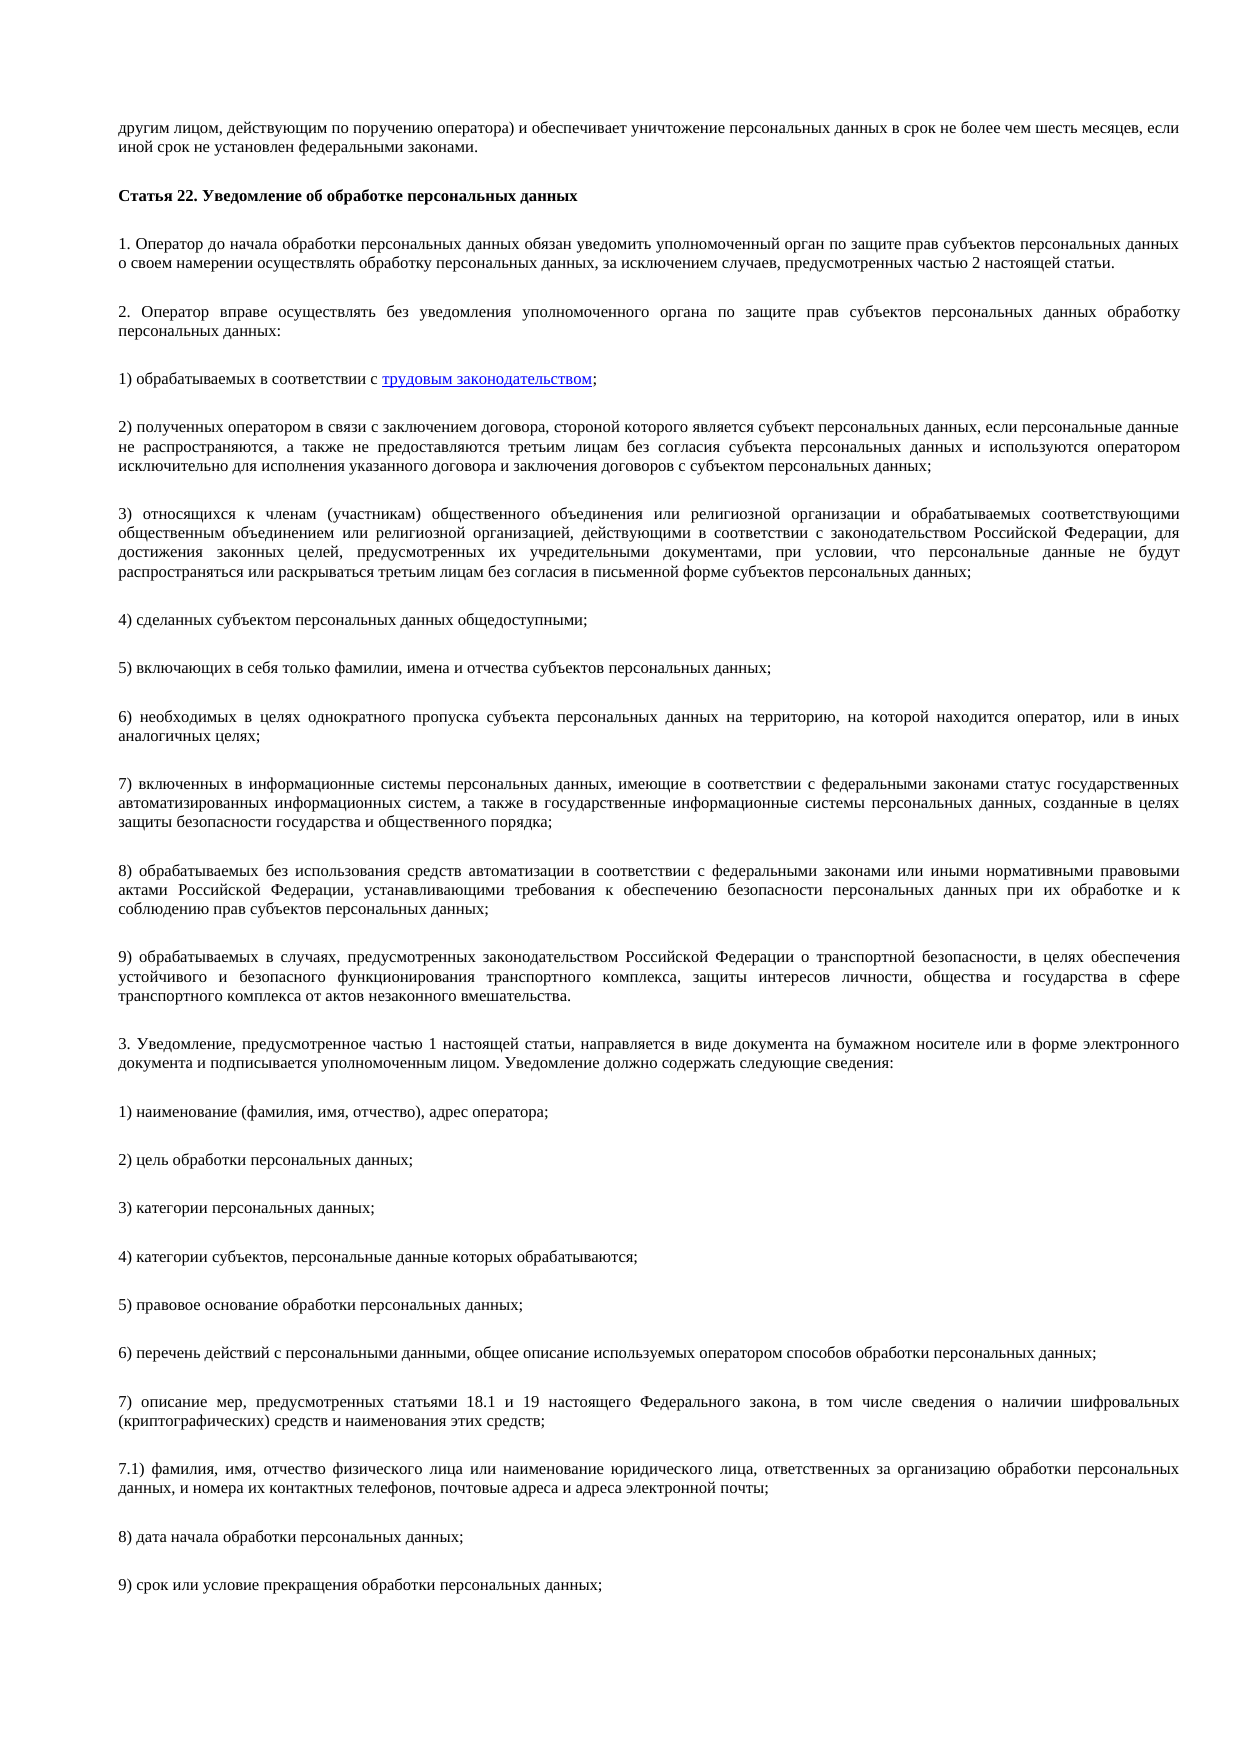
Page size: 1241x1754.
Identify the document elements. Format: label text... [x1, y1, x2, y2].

text 2. Оператор вправе осуществлять без уведомления уполномоченного органа по защите прав субъектов персональных данных обработку персональных данных: [118, 301, 1181, 340]
text 4) сделанных субъектом персональных данных общедоступными; [118, 610, 1181, 629]
text 8) обрабатываемых без использования средств автоматизации в соответствии с федеральными законами или иными нормативными правовыми актами Российской Федерации, устанавливающими требования к обеспечению безопасности персональных данных при их обработке и к соблюдению прав субъектов персональных данных; [118, 861, 1181, 918]
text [118, 118, 1181, 156]
text 5) правовое основание обработки персональных данных; [118, 1295, 1181, 1314]
text 3) категории персональных данных; [118, 1198, 1181, 1217]
text 6) необходимых в целях однократного пропуска субъекта персональных данных на территорию, на которой находится оператор, или в иных аналогичных целях; [118, 706, 1181, 745]
text 9) срок или условие прекращения обработки персональных данных; [118, 1575, 1181, 1594]
text 1) обрабатываемых в соответствии с трудовым законодательством; [118, 369, 1181, 388]
text Статья 22. Уведомление об обработке персональных данных [118, 186, 1181, 205]
text 6) перечень действий с персональными данными, общее описание используемых оператором способов обработки персональных данных; [118, 1343, 1181, 1362]
text 2) полученных оператором в связи с заключением договора, стороной которого является субъект персональных данных, если персональные данные не распространяются, а также не предоставляются третьим лицам без согласия субъекта персональных данных и используются оператором исключительно для исполнения указанного договора и заключения договоров с субъектом персональных данных; [118, 417, 1181, 475]
text 7) описание мер, предусмотренных статьями 18.1 и 19 настоящего Федерального закона, в том числе сведения о наличии шифровальных (криптографических) средств и наименования этих средств; [118, 1391, 1181, 1430]
text 1. Оператор до начала обработки персональных данных обязан уведомить уполномоченный орган по защите прав субъектов персональных данных о своем намерении осуществлять обработку персональных данных, за исключением случаев, предусмотренных частью 2 настоящей статьи. [118, 234, 1181, 272]
text 7) включенных в информационные системы персональных данных, имеющие в соответствии с федеральными законами статус государственных автоматизированных информационных систем, а также в государственные информационные системы персональных данных, созданные в целях защиты безопасности государства и общественного порядка; [118, 774, 1181, 831]
text 7.1) фамилия, имя, отчество физического лица или наименование юридического лица, ответственных за организацию обработки персональных данных, и номера их контактных телефонов, почтовые адреса и адреса электронной почты; [118, 1459, 1181, 1497]
text 3. Уведомление, предусмотренное частью 1 настоящей статьи, направляется в виде документа на бумажном носителе или в форме электронного документа и подписывается уполномоченным лицом. Уведомление должно содержать следующие сведения: [118, 1034, 1181, 1072]
text 3) относящихся к членам (участникам) общественного объединения или религиозной организации и обрабатываемых соответствующими общественным объединением или религиозной организацией, действующими в соответствии с законодательством Российской Федерации, для достижения законных целей, предусмотренных их учредительными документами, при условии, что персональные данные не будут распространяться или раскрываться третьим лицам без согласия в письменной форме субъектов персональных данных; [118, 504, 1181, 581]
text 1) наименование (фамилия, имя, отчество), адрес оператора; [118, 1101, 1181, 1121]
text 8) дата начала обработки персональных данных; [118, 1526, 1181, 1546]
text 9) обрабатываемых в случаях, предусмотренных законодательством Российской Федерации о транспортной безопасности, в целях обеспечения устойчивого и безопасного функционирования транспортного комплекса, защиты интересов личности, общества и государства в сфере транспортного комплекса от актов незаконного вмешательства. [118, 947, 1181, 1005]
text 5) включающих в себя только фамилии, имена и отчества субъектов персональных данных; [118, 658, 1181, 677]
text 4) категории субъектов, персональные данные которых обрабатываются; [118, 1246, 1181, 1266]
text 2) цель обработки персональных данных; [118, 1150, 1181, 1169]
